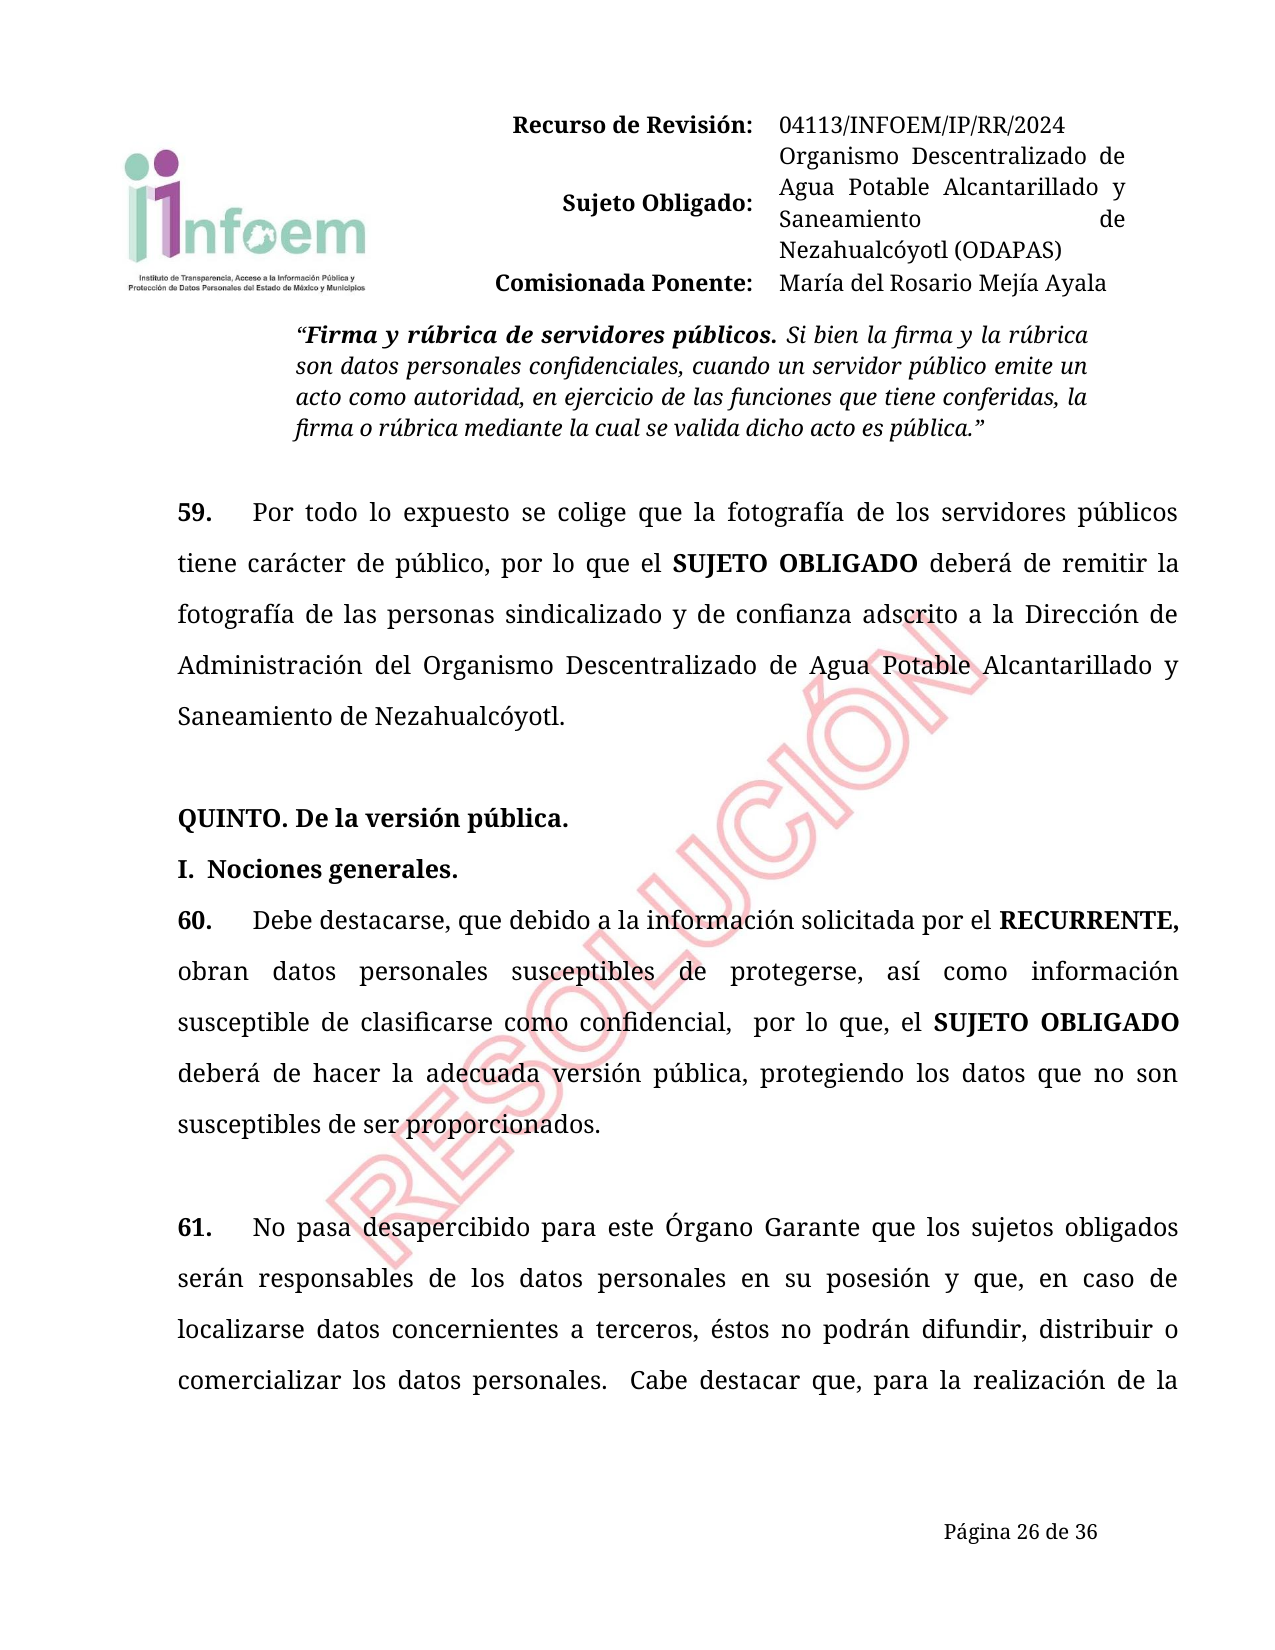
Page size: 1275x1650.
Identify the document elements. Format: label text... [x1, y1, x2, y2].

list Por todo lo expuesto se colige que la fotografía de los servidores públicos tiene carácter de público, por lo que el SUJETO OBLIGADO deberá de remitir la fotografía de las personas sindicalizado y de confianza adscrito a la Dirección de Administración del Organismo Descentralizado de Agua Potable Alcantarillado y Saneamiento de Nezahualcóyotl. [177, 494, 1180, 733]
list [177, 1209, 1180, 1396]
list Debe destacarse, que debido a la información solicitada por el RECURRENTE, obran datos personales susceptibles de protegerse, así como información susceptible de clasificarse como confidencial, por lo que, el SUJETO OBLIGADO deberá de hacer la adecuada versión pública, protegiendo los datos que no son susceptibles de ser proporcionados. [177, 903, 1180, 1141]
list Nociones generales. [177, 852, 1180, 886]
text QUINTO. De la versión pública. [177, 801, 1180, 835]
picture [5, 89, 1275, 1650]
text “Firma y rúbrica de servidores públicos. Si bien la firma y la rúbrica son datos personales confidenciales, cuando un servidor público emite un acto como autoridad, en ejercicio de las funciones que tiene conferidas, la firma o rúbrica mediante la cual se valida dicho acto es pública.” [295, 318, 1091, 443]
